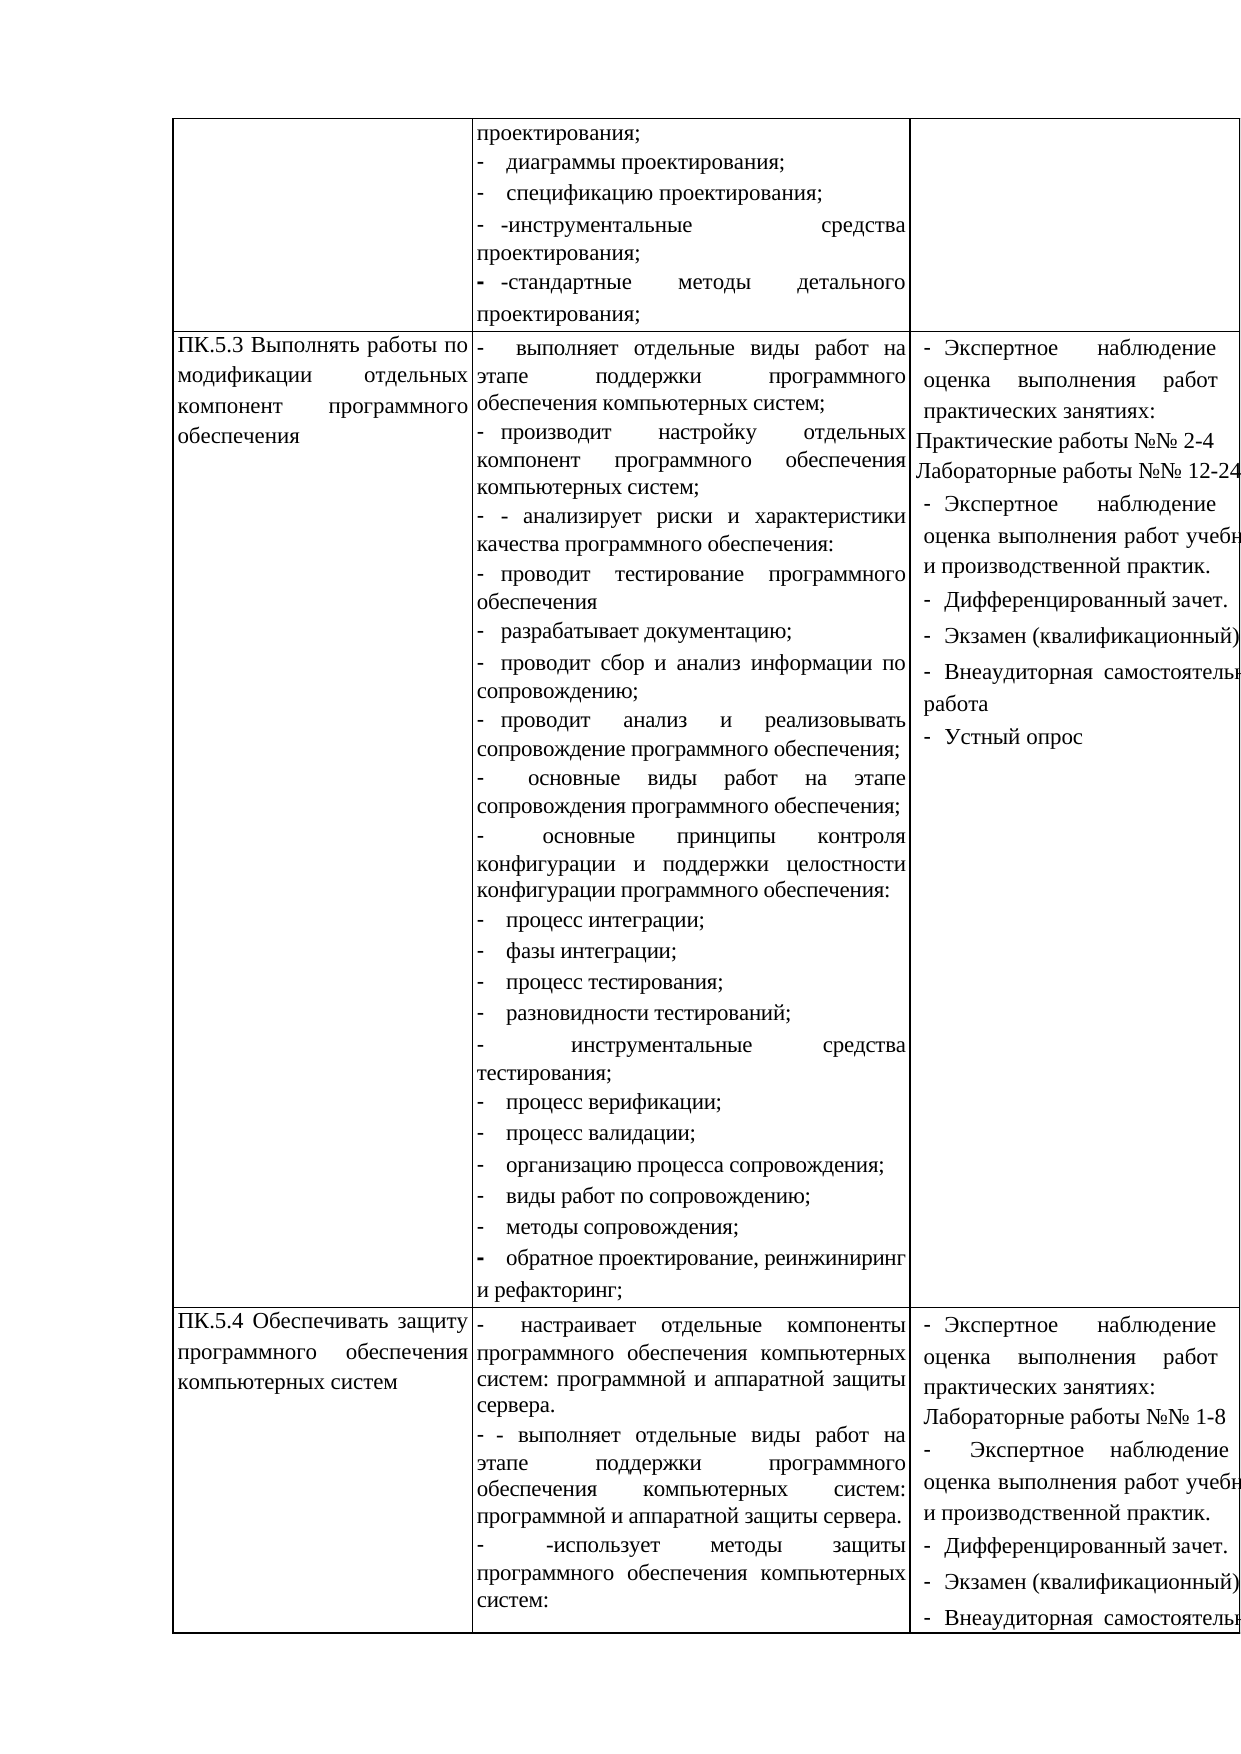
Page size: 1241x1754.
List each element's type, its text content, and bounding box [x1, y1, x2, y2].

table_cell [473, 119, 909, 331]
table_cell ПК.5.3 Выполнять работы по модификации отдельных компонент программного обеспечения [174, 332, 472, 1307]
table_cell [174, 119, 472, 331]
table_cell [911, 119, 1239, 331]
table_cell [174, 1308, 472, 1632]
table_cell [911, 1308, 1239, 1632]
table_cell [473, 1308, 909, 1632]
table_cell выполняет отдельные виды работ на этапе поддержки программного обеспечения компьютерных систем; производит настройку отдельных компонент программного обеспечения компьютерных систем; - анализирует риски и характеристики качества программного обеспечения: проводит тестирование программного обеспечения разрабатывает документацию; проводит сбор и анализ информации по сопровождению; проводит анализ и реализовывать сопровождение программного обеспечения; основные виды работ на этапе сопровождения программного обеспечения; основные принципы контроля конфигурации и поддержки целостности конфигурации программного обеспечения: процесс интеграции; фазы интеграции; процесс тестирования; разновидности тестирований; инструментальные средства тестирования; процесс верификации; процесс валидации; организацию процесса сопровождения; виды работ по сопровождению; методы сопровождения; обратное проектирование, реинжиниринг и рефакторинг; [473, 332, 909, 1307]
table_cell Экспертное наблюдение и оценка выполнения работ на практических занятиях: Практические работы №№ 2-4 Лабораторные работы №№ 12-24 Экспертное наблюдение и оценка выполнения работ учебной и производственной практик. Дифференцированный зачет. Экзамен (квалификационный) Внеаудиторная самостоятельная работа Устный опрос [911, 332, 1239, 1307]
